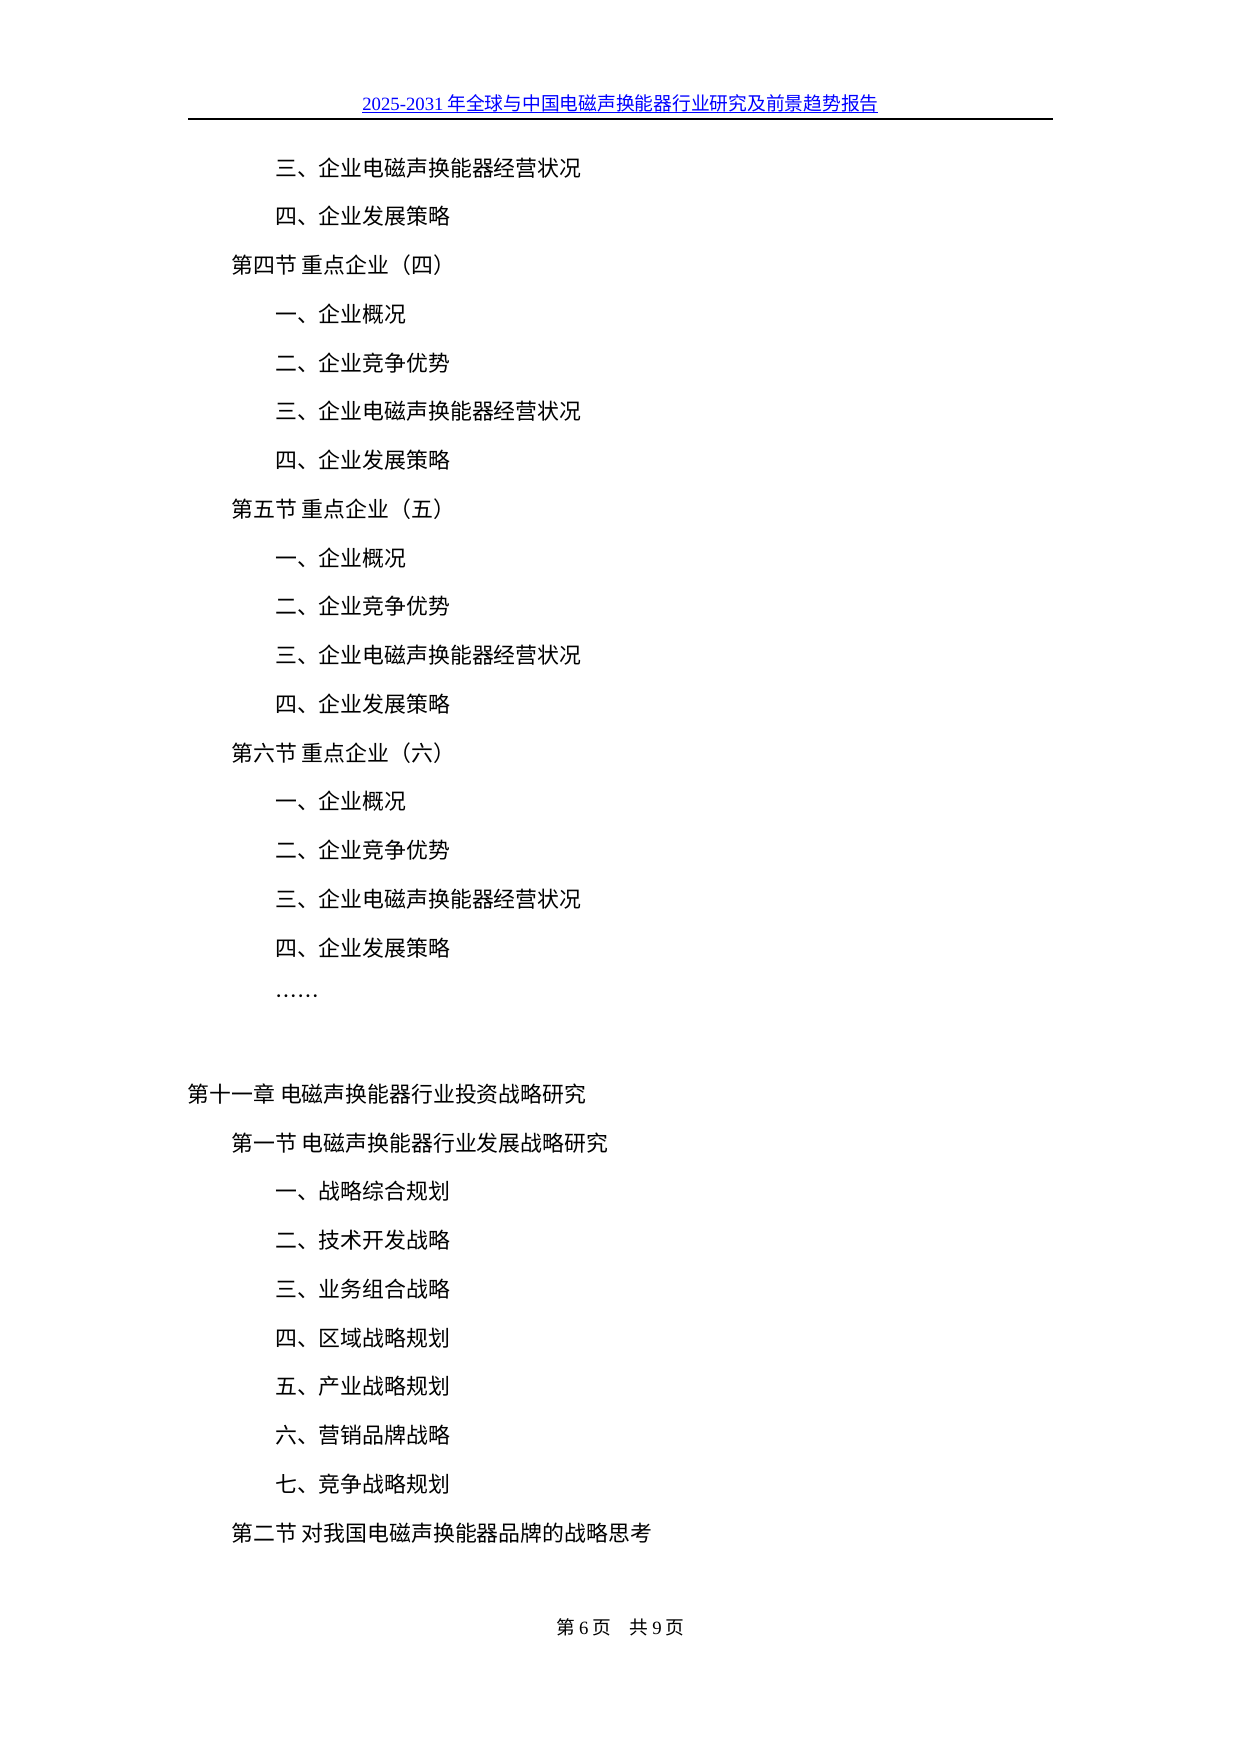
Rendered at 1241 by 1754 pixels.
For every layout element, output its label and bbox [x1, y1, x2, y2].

text [187, 150, 1053, 1548]
